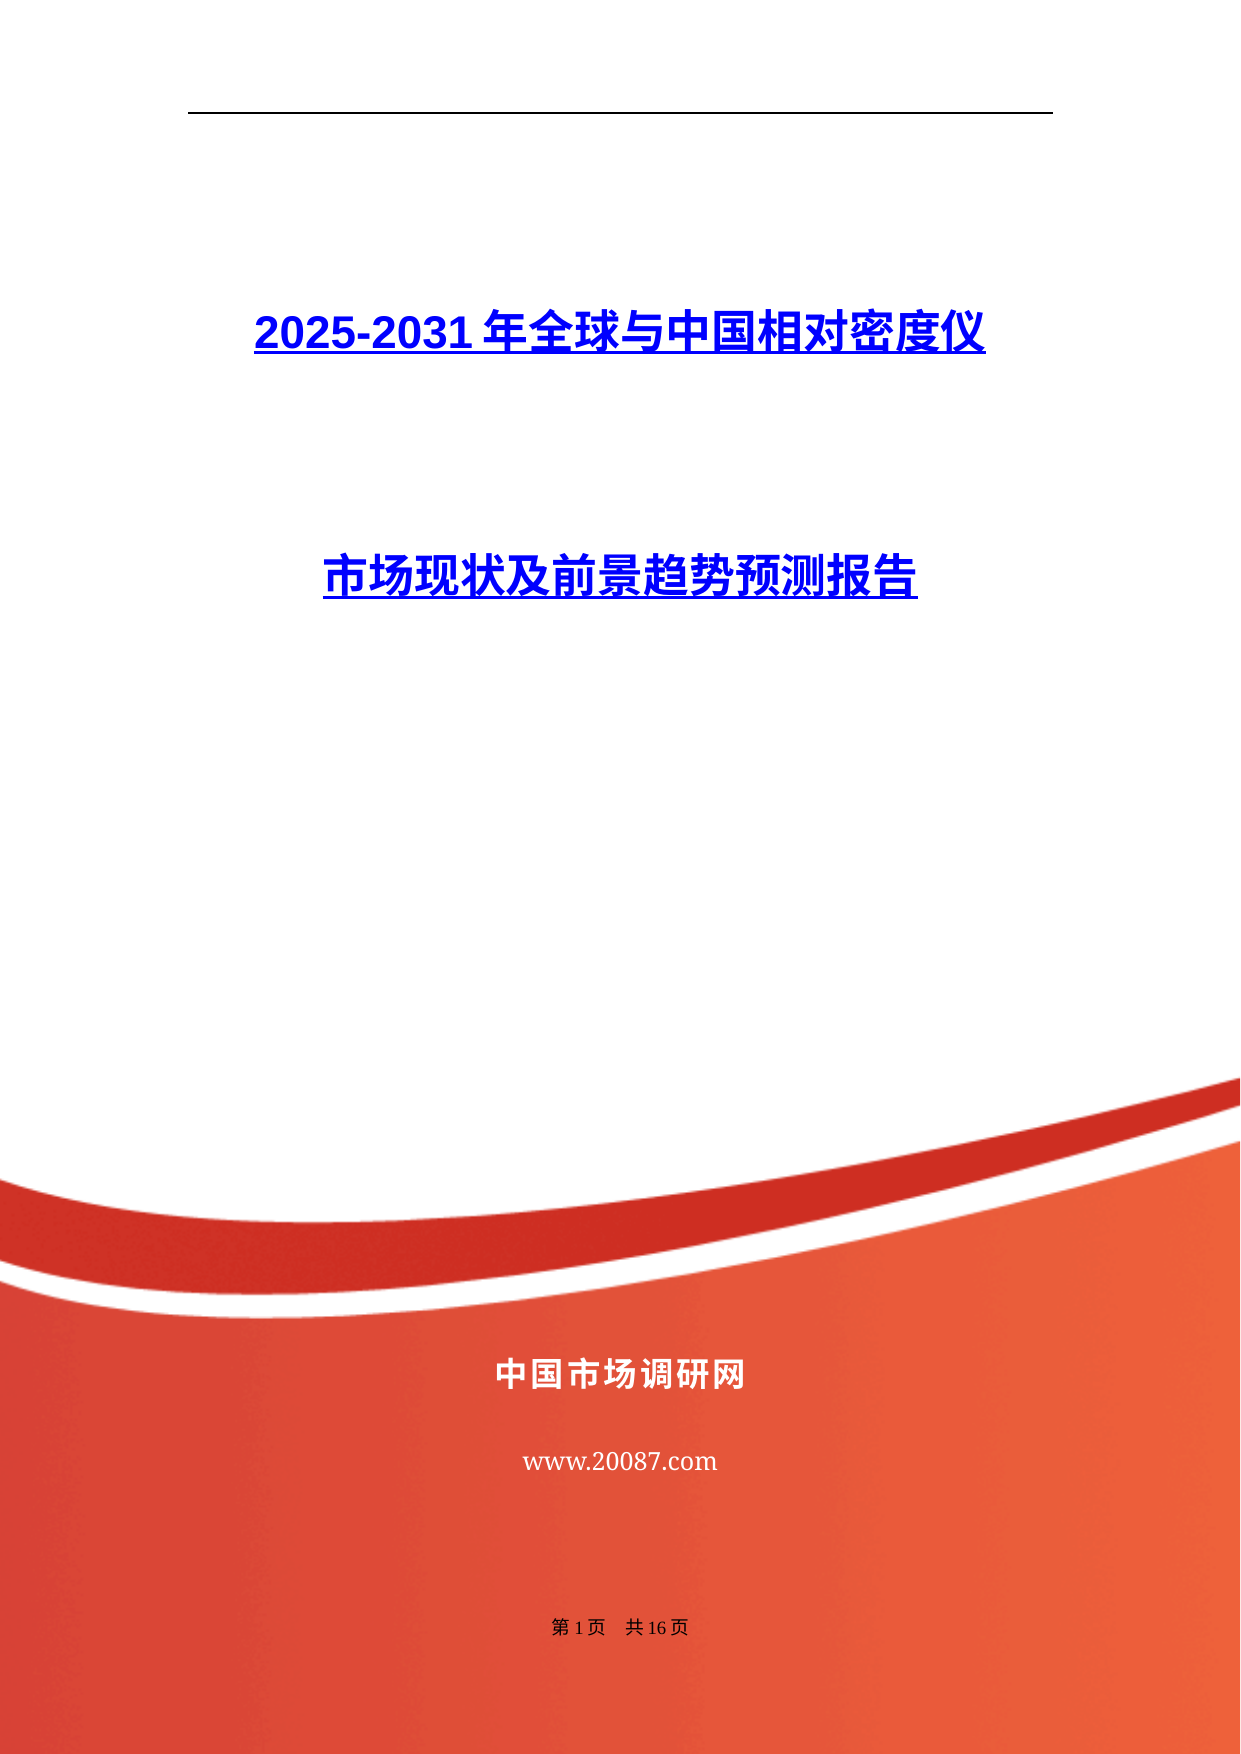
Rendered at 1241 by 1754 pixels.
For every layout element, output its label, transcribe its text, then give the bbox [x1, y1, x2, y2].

text www.20087.com [187, 1428, 1053, 1493]
picture [0, 1006, 1241, 1754]
subtitle 中国市场调研网 [187, 1339, 1053, 1404]
table_header 2025-2031年全球与中国相对密度仪市场现状及前景趋势预测报告 [188, 207, 1053, 773]
